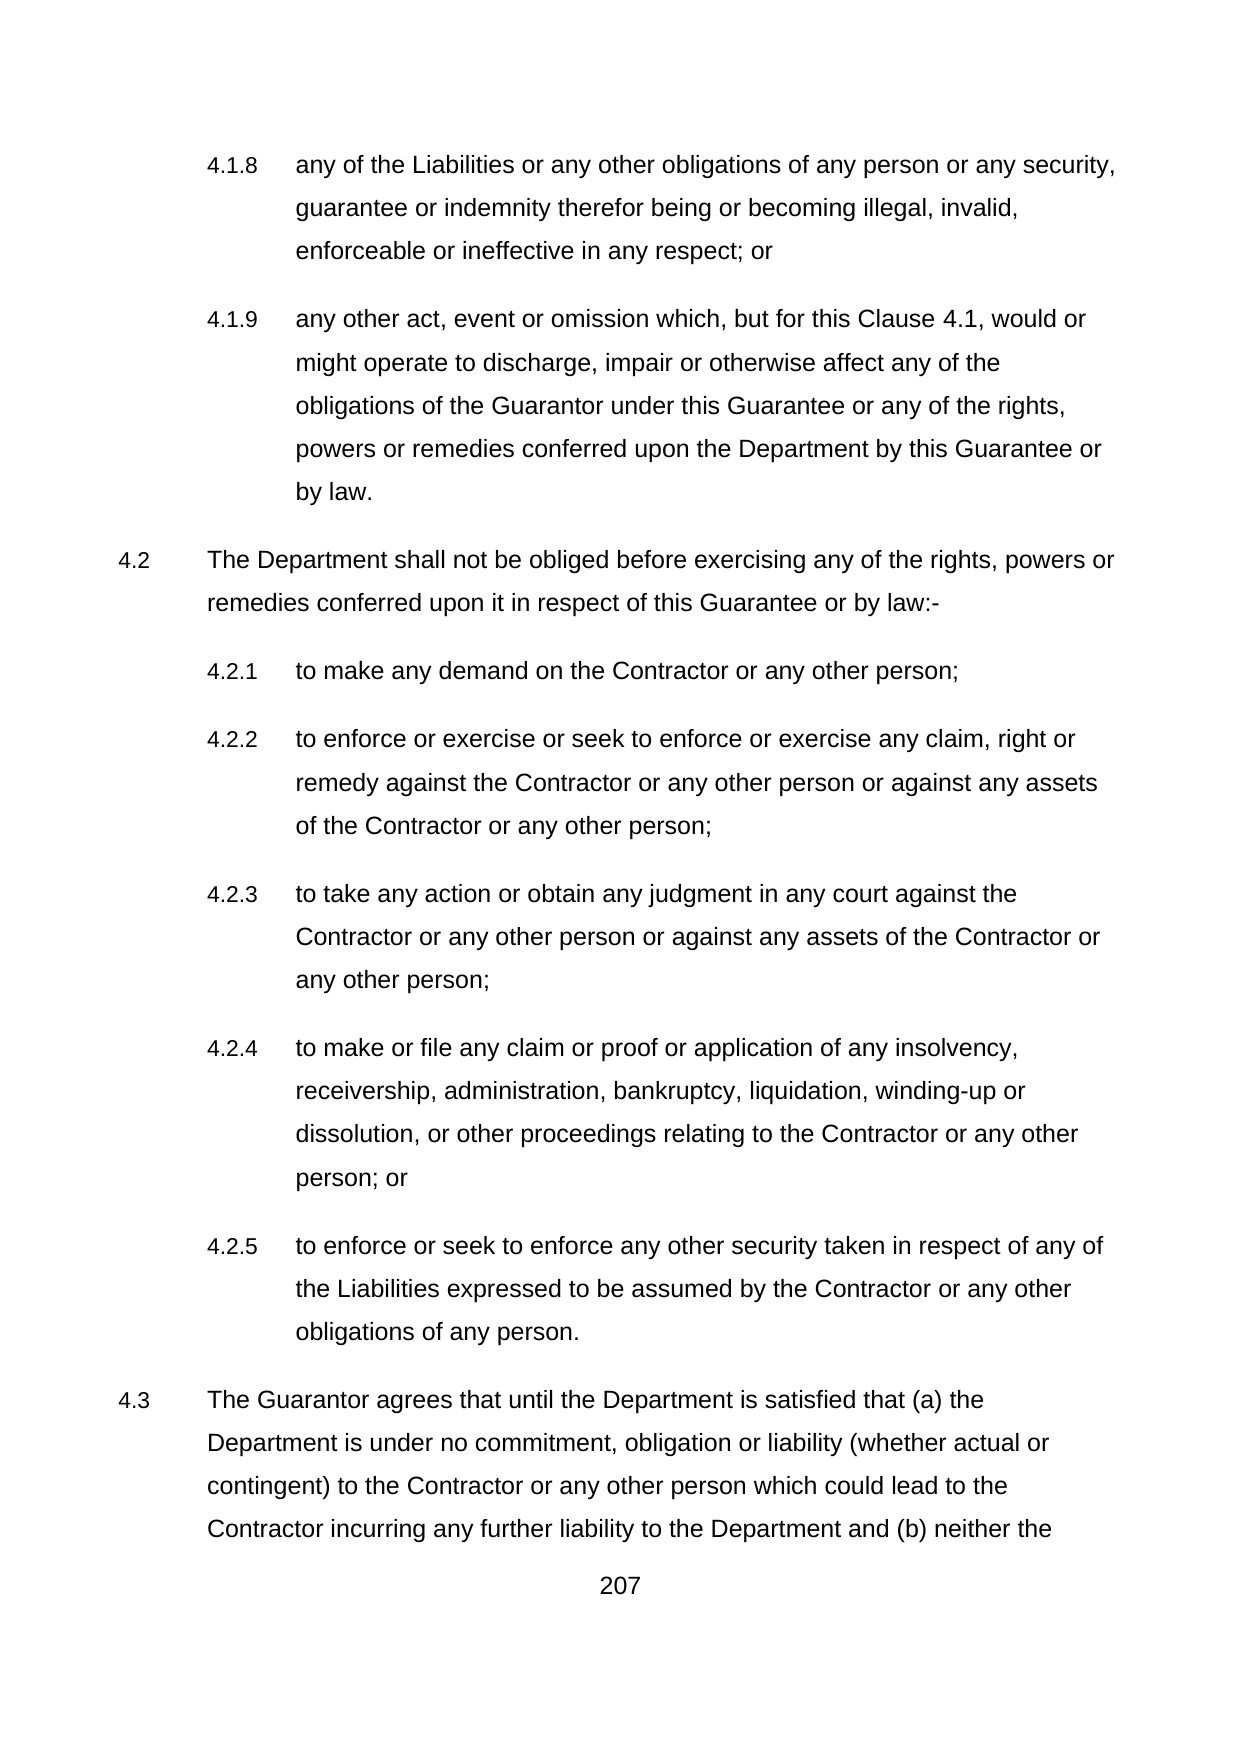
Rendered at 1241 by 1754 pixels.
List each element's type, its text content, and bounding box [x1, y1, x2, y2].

list to enforce or seek to enforce any other security taken in respect of any of the Liabilities expressed to be assumed by the Contractor or any other obligations of any person. [207, 1231, 1122, 1346]
list to take any action or obtain any judgment in any court against the Contractor or any other person or against any assets of the Contractor or any other person; [207, 879, 1122, 994]
list to enforce or exercise or seek to enforce or exercise any claim, right or remedy against the Contractor or any other person or against any assets of the Contractor or any other person; [207, 724, 1122, 839]
list any of the Liabilities or any other obligations of any person or any security, guarantee or indemnity therefor being or becoming illegal, invalid, enforceable or ineffective in any respect; or [207, 150, 1122, 265]
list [118, 1385, 1122, 1543]
list The Department shall not be obliged before exercising any of the rights, powers or remedies conferred upon it in respect of this Guarantee or by law:- [118, 545, 1122, 617]
list to make or file any claim or proof or application of any insolvency, receivership, administration, bankruptcy, liquidation, winding-up or dissolution, or other proceedings relating to the Contractor or any other person; or [207, 1033, 1122, 1191]
list to make any demand on the Contractor or any other person; [207, 656, 1122, 685]
list any other act, event or omission which, but for this Clause 4.1, would or might operate to discharge, impair or otherwise affect any of the obligations of the Guarantor under this Guarantee or any of the rights, powers or remedies conferred upon the Department by this Guarantee or by law. [207, 304, 1122, 506]
